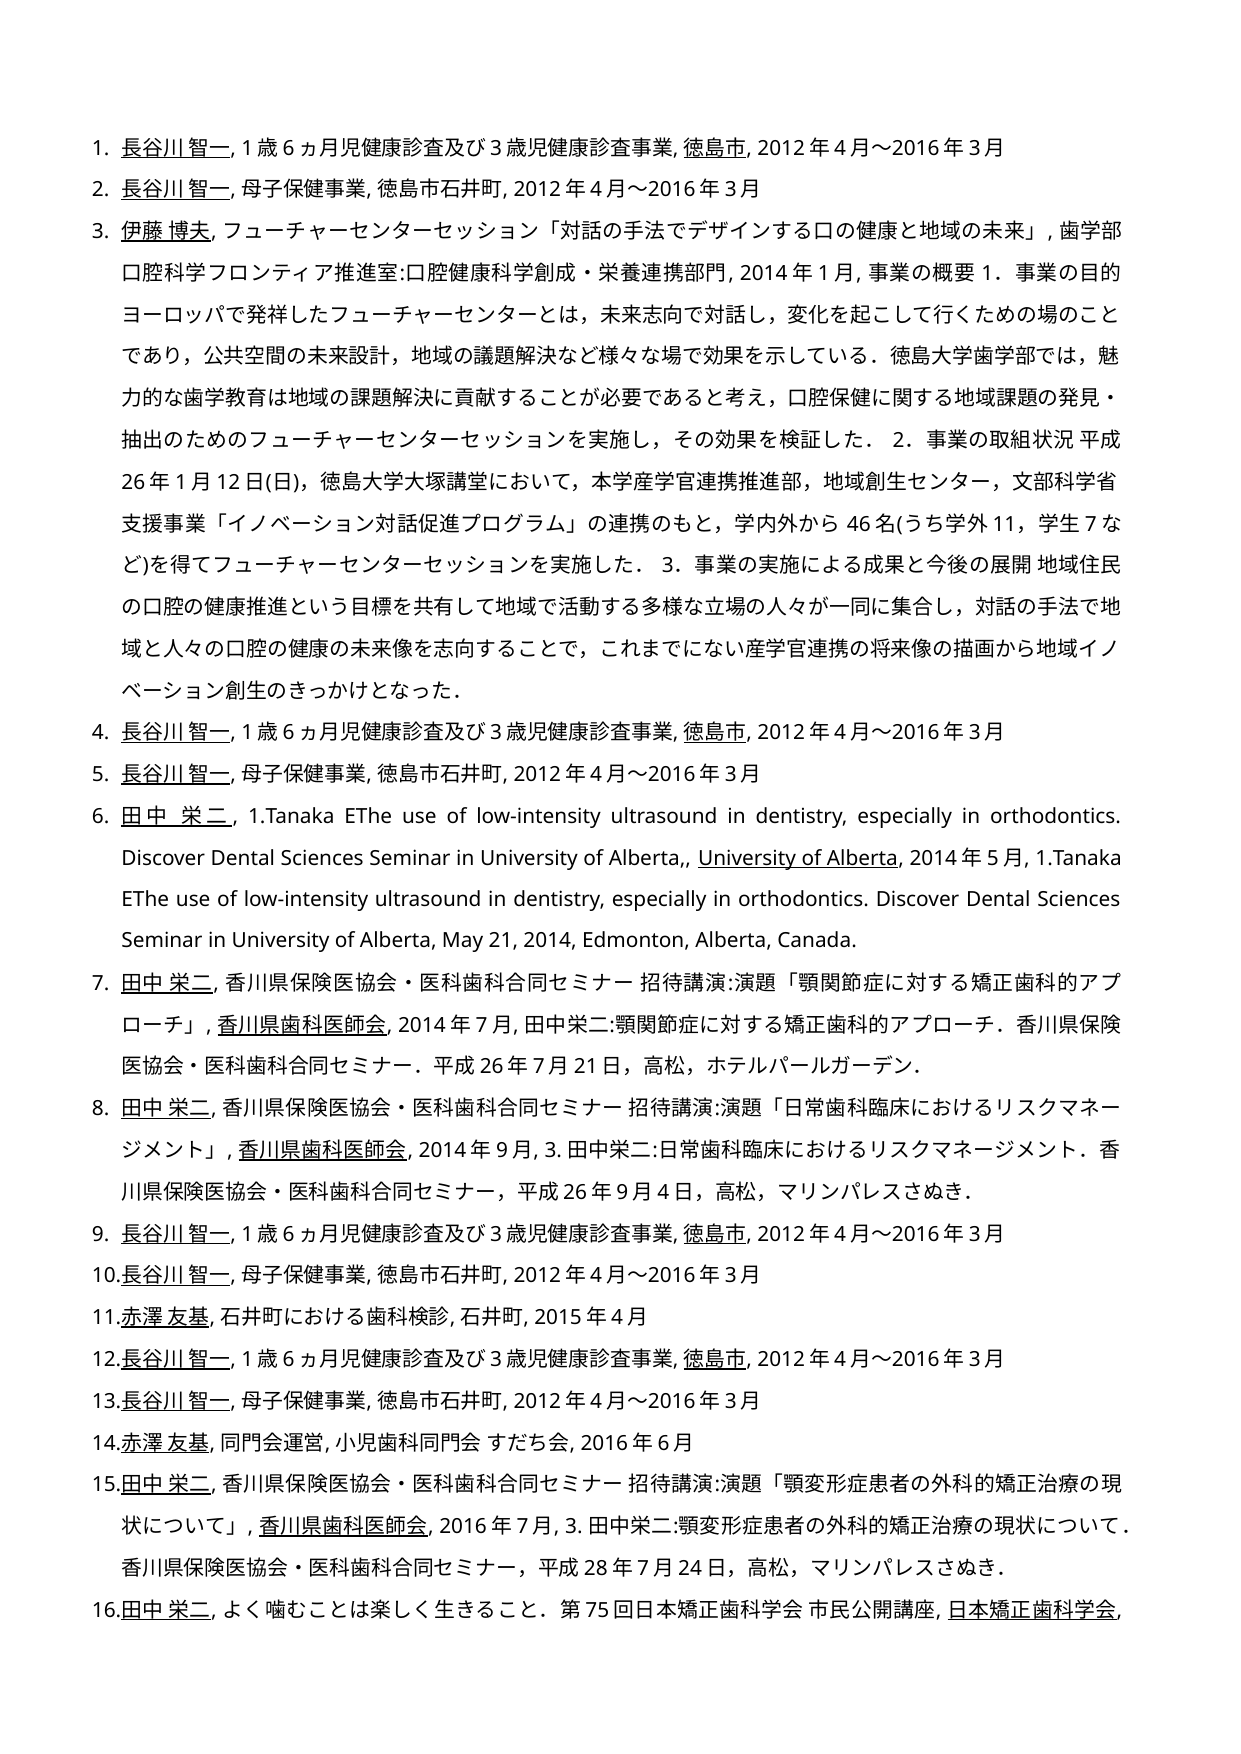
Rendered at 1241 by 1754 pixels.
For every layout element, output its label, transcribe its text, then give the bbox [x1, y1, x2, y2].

list 田中 栄二, 香川県保険医協会・医科歯科合同セミナー 招待講演:演題「顎関節症に対する矯正歯科的アプローチ」, 香川県歯科医師会, 2014年7月, 田中栄二:顎関節症に対する矯正歯科的アプローチ．香川県保険医協会・医科歯科合同セミナー．平成26年7月21日，高松，ホテルパールガーデン． [92, 961, 1122, 1086]
list 長谷川 智一, 1歳6ヵ月児健康診査及び3歳児健康診査事業, 徳島市, 2012年4月〜2016年3月 [92, 1336, 1122, 1378]
list 田中 栄二, 香川県保険医協会・医科歯科合同セミナー 招待講演:演題「日常歯科臨床におけるリスクマネージメント」, 香川県歯科医師会, 2014年9月, 3. 田中栄二:日常歯科臨床におけるリスクマネージメント．香川県保険医協会・医科歯科合同セミナー，平成26年9月4日，高松，マリンパレスさぬき． [92, 1086, 1122, 1211]
list 伊藤 博夫, フューチャーセンターセッション「対話の手法でデザインする口の健康と地域の未来」, 歯学部口腔科学フロンティア推進室:口腔健康科学創成・栄養連携部門, 2014年1月, 事業の概要 1．事業の目的 ヨーロッパで発祥したフューチャーセンターとは，未来志向で対話し，変化を起こして行くための場のことであり，公共空間の未来設計，地域の議題解決など様々な場で効果を示している．徳島大学歯学部では，魅力的な歯学教育は地域の課題解決に貢献することが必要であると考え，口腔保健に関する地域課題の発見・抽出のためのフューチャーセンターセッションを実施し，その効果を検証した． 2．事業の取組状況 平成26年1月12日(日)，徳島大学大塚講堂において，本学産学官連携推進部，地域創生センター，文部科学省支援事業「イノベーション対話促進プログラム」の連携のもと，学内外から46名(うち学外11，学生7など)を得てフューチャーセンターセッションを実施した． 3．事業の実施による成果と今後の展開 地域住民の口腔の健康推進という目標を共有して地域で活動する多様な立場の人々が一同に集合し，対話の手法で地域と人々の口腔の健康の未来像を志向することで，これまでにない産学官連携の将来像の描画から地域イノベーション創生のきっかけとなった． [92, 209, 1122, 710]
list 赤澤 友基, 石井町における歯科検診, 石井町, 2015年4月 [92, 1295, 1122, 1336]
list 長谷川 智一, 母子保健事業, 徳島市石井町, 2012年4月〜2016年3月 [92, 167, 1122, 209]
list 田中 栄二, 1.Tanaka EThe use of low-intensity ultrasound in dentistry, especially in orthodontics. Discover Dental Sciences Seminar in University of Alberta,, University of Alberta, 2014年5月, 1.Tanaka EThe use of low-intensity ultrasound in dentistry, especially in orthodontics. Discover Dental Sciences Seminar in University of Alberta, May 21, 2014, Edmonton, Alberta, Canada. [92, 793, 1122, 961]
list 長谷川 智一, 母子保健事業, 徳島市石井町, 2012年4月〜2016年3月 [92, 1378, 1122, 1420]
list 長谷川 智一, 母子保健事業, 徳島市石井町, 2012年4月〜2016年3月 [92, 752, 1122, 793]
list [92, 1587, 1122, 1629]
list 赤澤 友基, 同門会運営, 小児歯科同門会 すだち会, 2016年6月 [92, 1420, 1122, 1462]
list 田中 栄二, 香川県保険医協会・医科歯科合同セミナー 招待講演:演題「顎変形症患者の外科的矯正治療の現状について」, 香川県歯科医師会, 2016年7月, 3. 田中栄二:顎変形症患者の外科的矯正治療の現状について．香川県保険医協会・医科歯科合同セミナー，平成28年7月24日，高松，マリンパレスさぬき． [92, 1462, 1122, 1587]
list 長谷川 智一, 1歳6ヵ月児健康診査及び3歳児健康診査事業, 徳島市, 2012年4月〜2016年3月 [92, 125, 1122, 167]
list 長谷川 智一, 母子保健事業, 徳島市石井町, 2012年4月〜2016年3月 [92, 1253, 1122, 1295]
list 長谷川 智一, 1歳6ヵ月児健康診査及び3歳児健康診査事業, 徳島市, 2012年4月〜2016年3月 [92, 1211, 1122, 1253]
list 長谷川 智一, 1歳6ヵ月児健康診査及び3歳児健康診査事業, 徳島市, 2012年4月〜2016年3月 [92, 710, 1122, 752]
